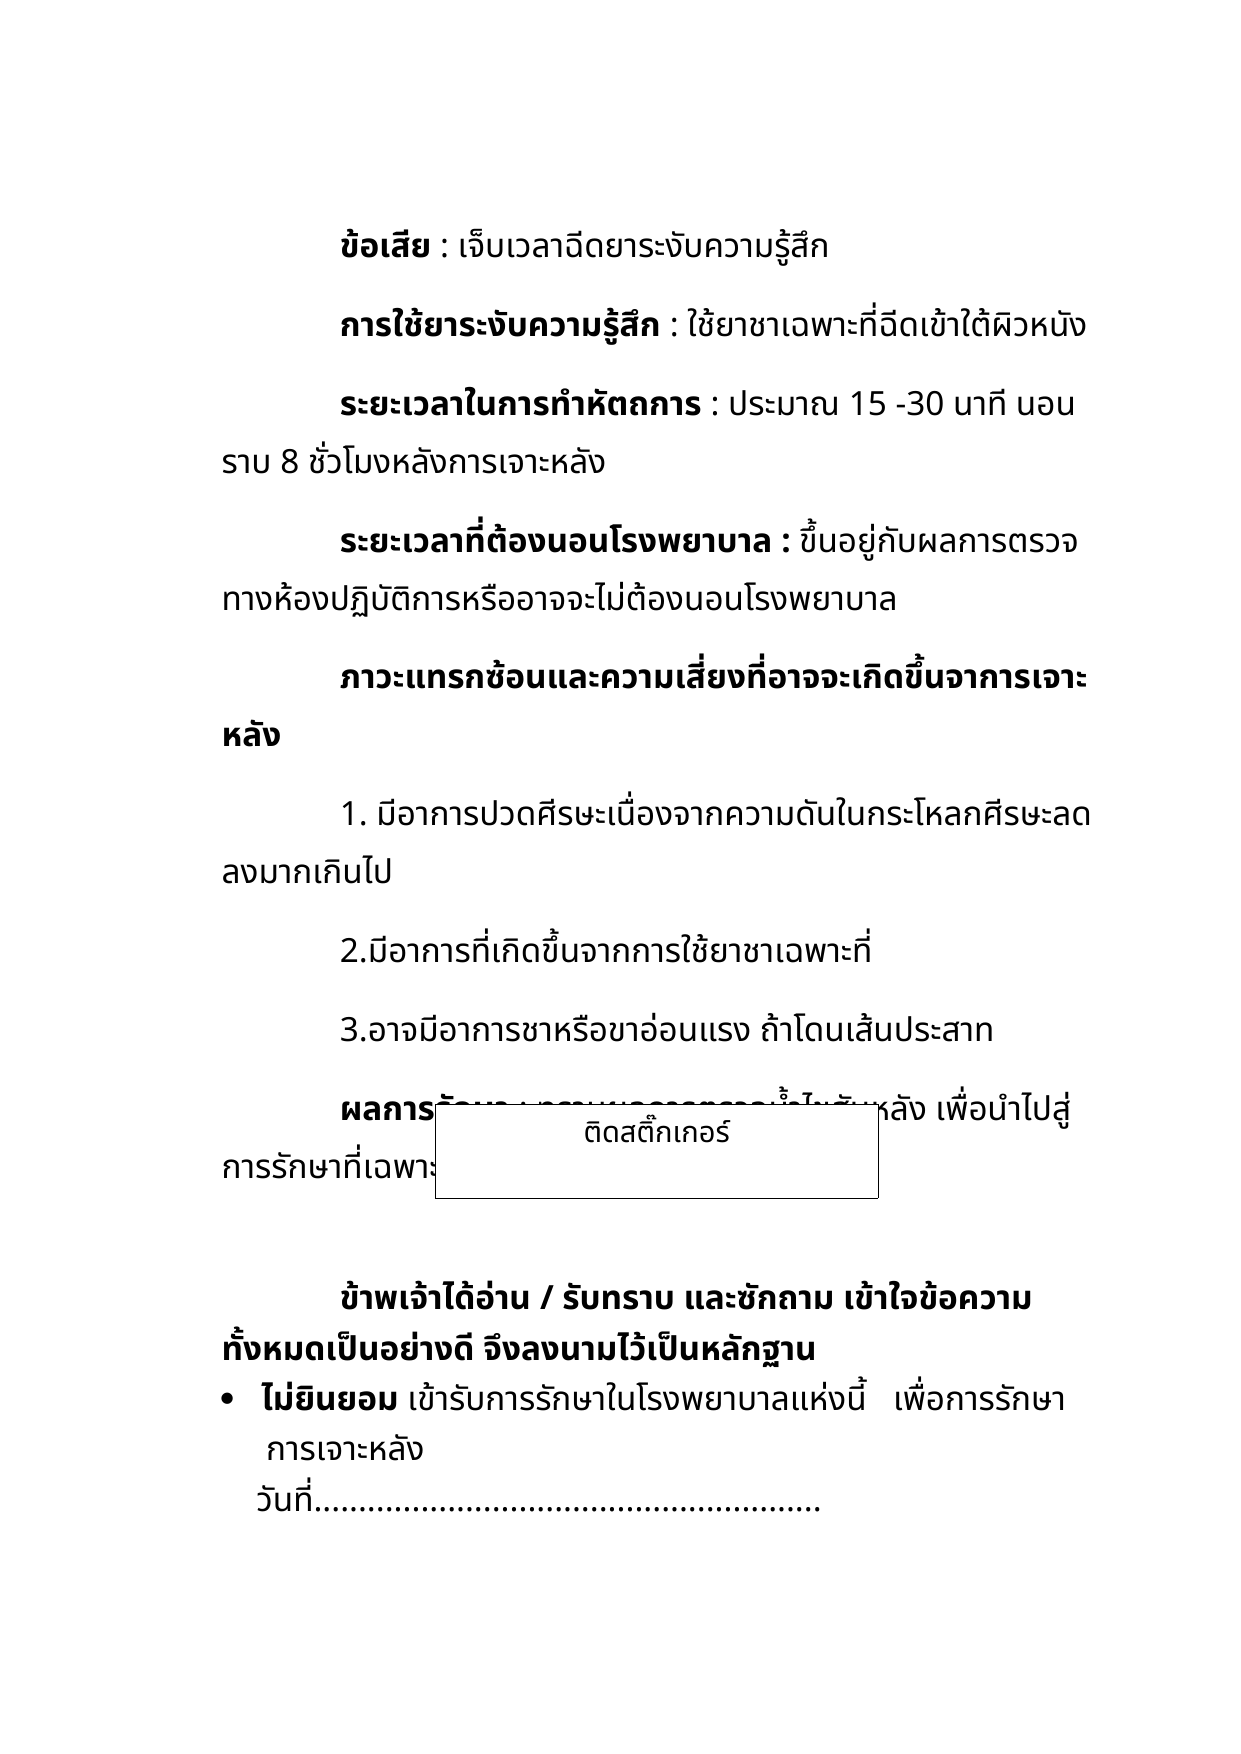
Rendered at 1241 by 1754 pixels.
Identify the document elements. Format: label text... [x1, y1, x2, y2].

text ข้อเสีย : เจ็บเวลาฉีดยาระงับความรู้สึก [221, 221, 1092, 272]
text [221, 1476, 1092, 1526]
text 3.อาจมีอาการชาหรือขาอ่อนแรง ถ้าโดนเส้นประสาท [221, 1006, 1092, 1056]
text 2.มีอาการที่เกิดขึ้นจากการใช้ยาชาเฉพาะที่ [221, 927, 1092, 977]
text ข้าพเจ้าได้อ่าน / รับทราบ และซักถาม เข้าใจข้อความทั้งหมดเป็นอย่างดี จึงลงนามไว้เป็นหลักฐาน [221, 1274, 1092, 1375]
text ระยะเวลาในการทำหัตถการ : ประมาณ 15 -30 นาที นอนราบ 8 ชั่วโมงหลังการเจาะหลัง [221, 379, 1092, 488]
text 1. มีอาการปวดศีรษะเนื่องจากความดันในกระโหลกศีรษะลดลงมากเกินไป [221, 790, 1092, 898]
text การใช้ยาระงับความรู้สึก : ใช้ยาชาเฉพาะที่ฉีดเข้าใต้ผิวหนัง [221, 300, 1092, 351]
text ไม่ยินยอม เข้ารับการรักษาในโรงพยาบาลแห่งนี้ เพื่อการรักษาการเจาะหลัง [221, 1375, 1092, 1476]
text ผลการรักษา : ทราบผลการตรวจน้ำไขสันหลัง เพื่อนำไปสู่การรักษาที่เฉพาะเจาะจง [221, 1085, 1092, 1193]
text ระยะเวลาที่ต้องนอนโรงพยาบาล : ขึ้นอยู่กับผลการตรวจทางห้องปฏิบัติการหรืออาจจะไม่ต้องนอนโรงพยาบาล [221, 516, 1092, 625]
text ภาวะแทรกซ้อนและความเสี่ยงที่อาจจะเกิดขึ้นจาการเจาะหลัง [221, 653, 1092, 762]
